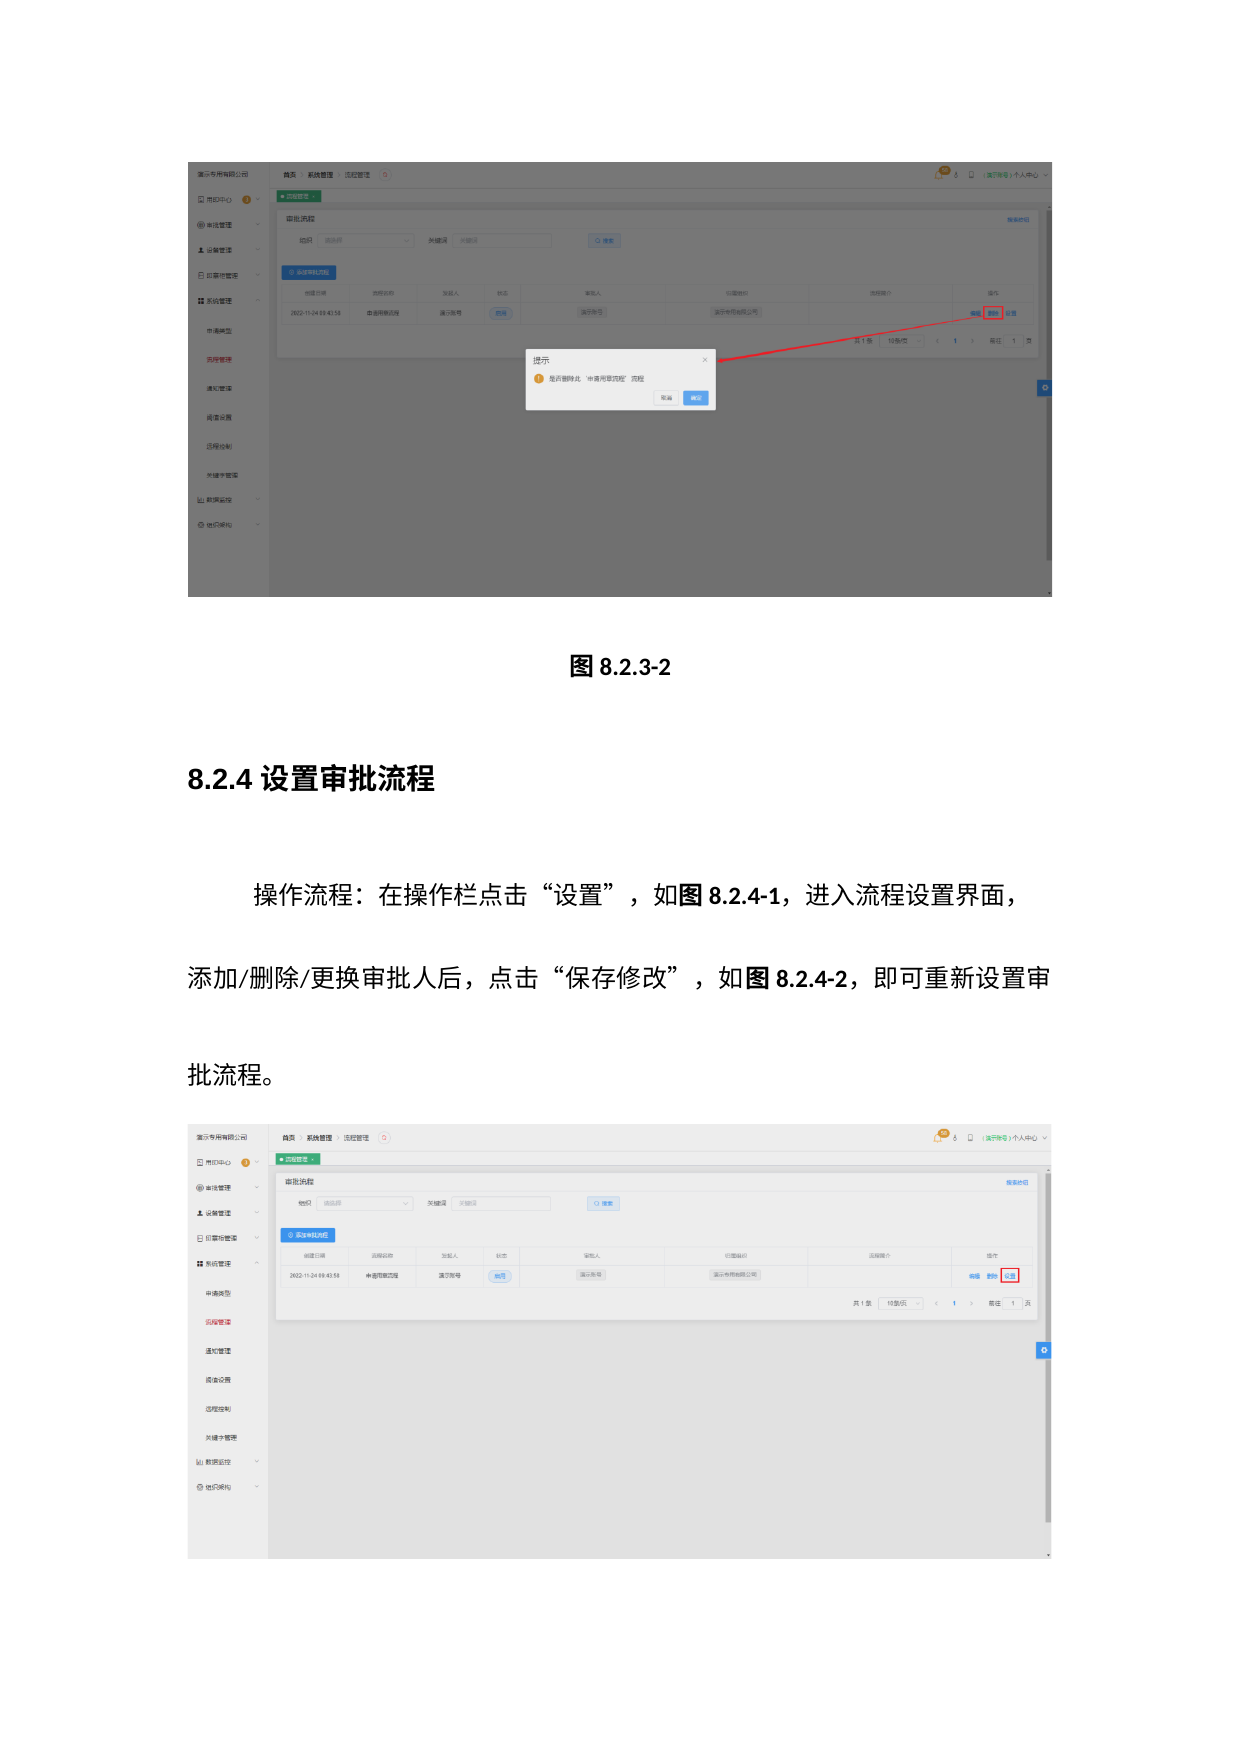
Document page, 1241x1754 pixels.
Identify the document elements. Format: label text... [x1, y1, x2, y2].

subtitle 8.2.4 设置审批流程 [187, 744, 1053, 809]
text 添加/删除/更换审批人后，点击“保存修改”，如图8.2.4-2，即可重新设置审批流程。 [187, 944, 1053, 1106]
picture [187, 1124, 1052, 1559]
text 图8.2.3-2 [187, 632, 1053, 697]
text 操作流程：在操作栏点击“设置”，如图8.2.4-1，进入流程设置界面， [187, 861, 1053, 926]
picture [188, 162, 1053, 597]
